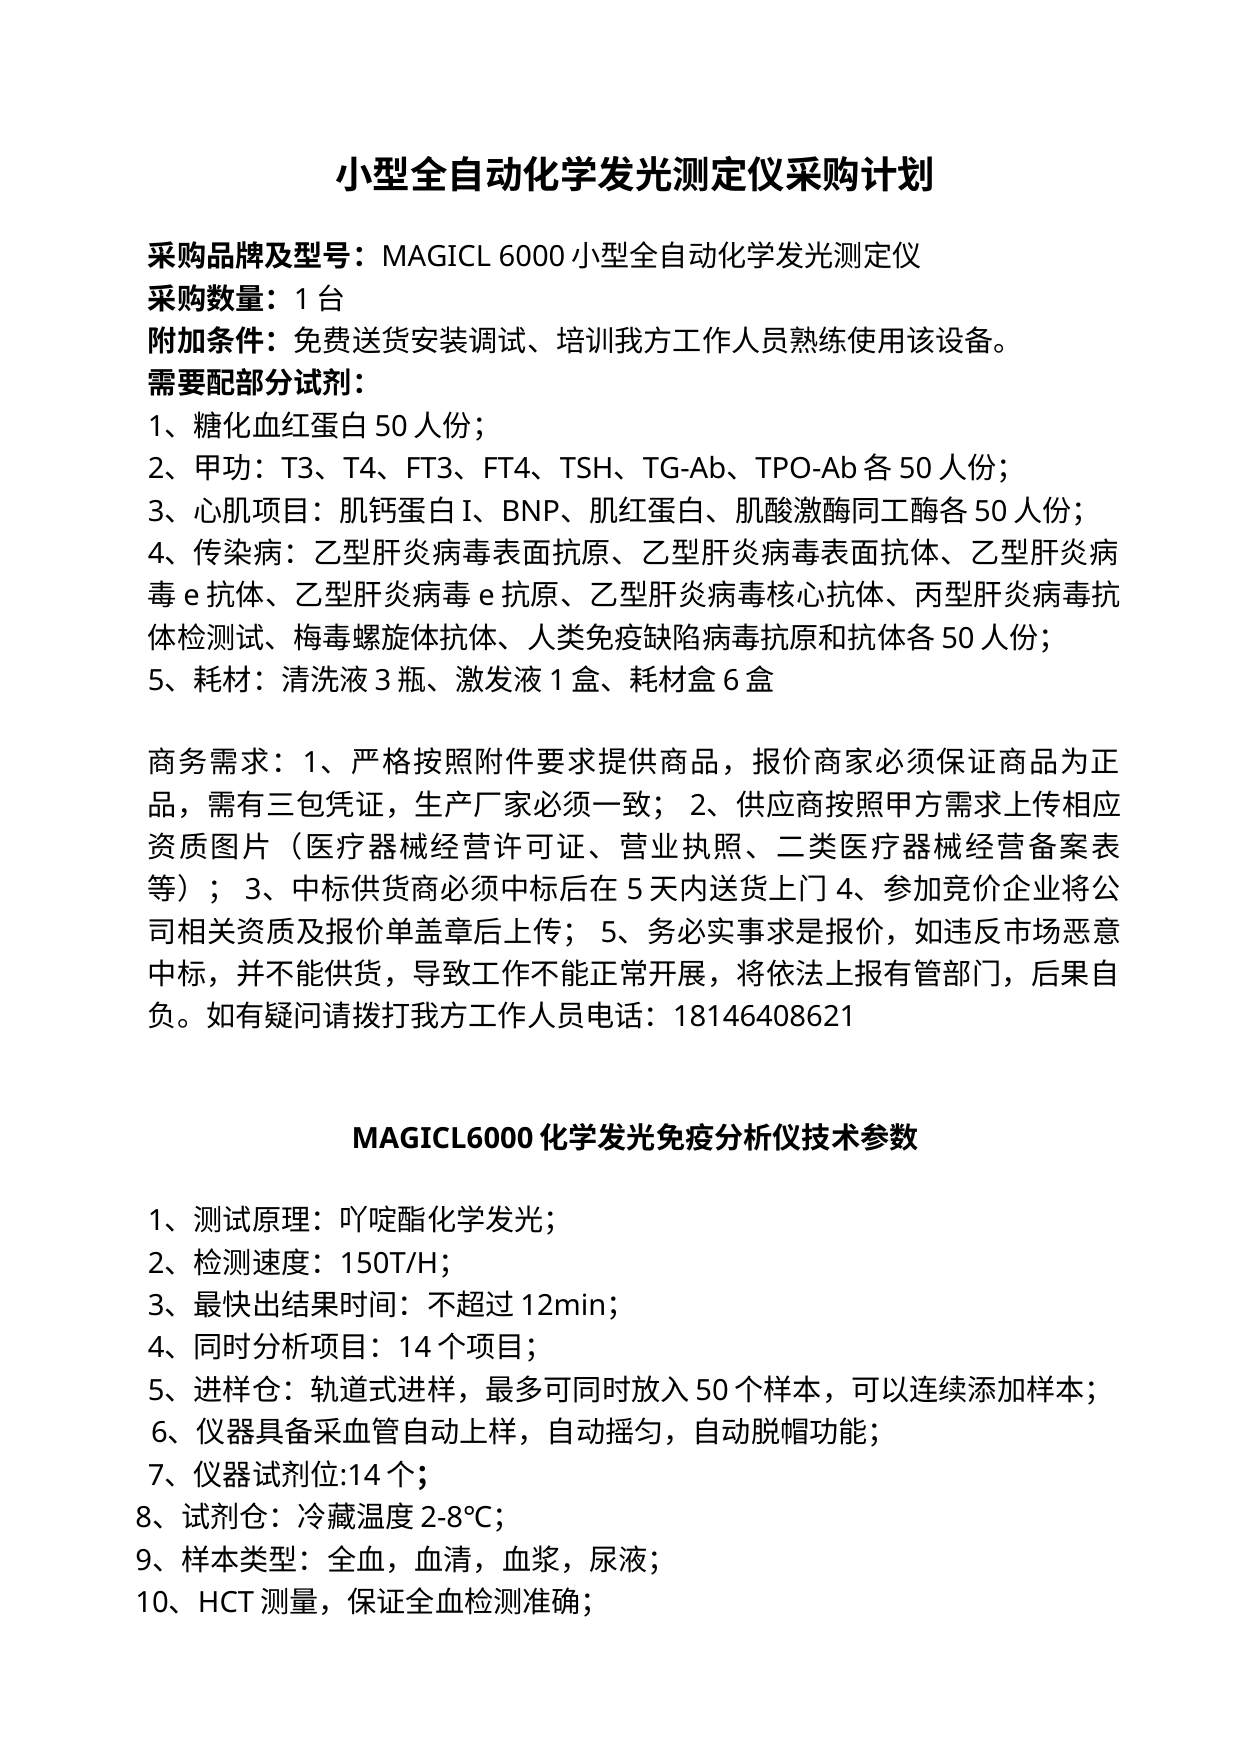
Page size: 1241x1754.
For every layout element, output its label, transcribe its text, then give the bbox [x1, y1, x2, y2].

title MAGICL6000化学发光免疫分析仪技术参数 [148, 1115, 1122, 1157]
title 心肌项目：肌钙蛋白I、BNP、肌红蛋白、肌酸激酶同工酶各50人份； [148, 487, 1122, 529]
title 采购品牌及型号：MAGICL 6000小型全自动化学发光测定仪 [148, 233, 1122, 275]
text 6、仪器具备采血管自动上样，自动摇匀，自动脱帽功能； [151, 1409, 1122, 1451]
text 商务需求：1、严格按照附件要求提供商品，报价商家必须保证商品为正品，需有三包凭证，生产厂家必须一致； 2、供应商按照甲方需求上传相应资质图片（医疗器械经营许可证、营业执照、二类医疗器械经营备案表等）； 3、中标供货商必须中标后在5天内送货上门 4、参加竞价企业将公司相关资质及报价单盖章后上传； 5、务必实事求是报价，如违反市场恶意中标，并不能供货，导致工作不能正常开展，将依法上报有管部门，后果自负。如有疑问请拨打我方工作人员电话：18146408621 [148, 739, 1122, 1035]
text 2、检测速度：150T/H； [148, 1239, 1122, 1282]
title 耗材：清洗液3瓶、激发液1盒、耗材盒6盒 [148, 657, 1122, 699]
text 4、同时分析项目：14个项目； [148, 1324, 1122, 1366]
title 附加条件：免费送货安装调试、培训我方工作人员熟练使用该设备。 [148, 318, 1122, 360]
title 甲功：T3、T4、FT3、FT4、TSH、TG-Ab、TPO-Ab各50人份； [148, 445, 1122, 487]
text 10、HCT测量，保证全血检测准确； [135, 1578, 1122, 1621]
title 采购数量：1台 [148, 275, 1122, 318]
text 1、测试原理：吖啶酯化学发光； [148, 1197, 1122, 1239]
text 3、最快出结果时间：不超过12min； [148, 1282, 1122, 1324]
title 糖化血红蛋白50人份； [148, 402, 1122, 445]
title 需要配部分试剂： [148, 360, 1122, 402]
text 9、样本类型：全血，血清，血浆，尿液； [135, 1536, 1122, 1578]
text 5、进样仓：轨道式进样，最多可同时放入50个样本，可以连续添加样本； [148, 1366, 1122, 1409]
title 小型全自动化学发光测定仪采购计划 [148, 158, 1122, 196]
text 8、试剂仓：冷藏温度2-8℃； [135, 1494, 1122, 1536]
text 7、仪器试剂位:14个； [148, 1451, 1122, 1494]
title 传染病：乙型肝炎病毒表面抗原、乙型肝炎病毒表面抗体、乙型肝炎病毒e抗体、乙型肝炎病毒e抗原、乙型肝炎病毒核心抗体、丙型肝炎病毒抗体检测试、梅毒螺旋体抗体、人类免疫缺陷病毒抗原和抗体各50人份； [148, 529, 1122, 657]
